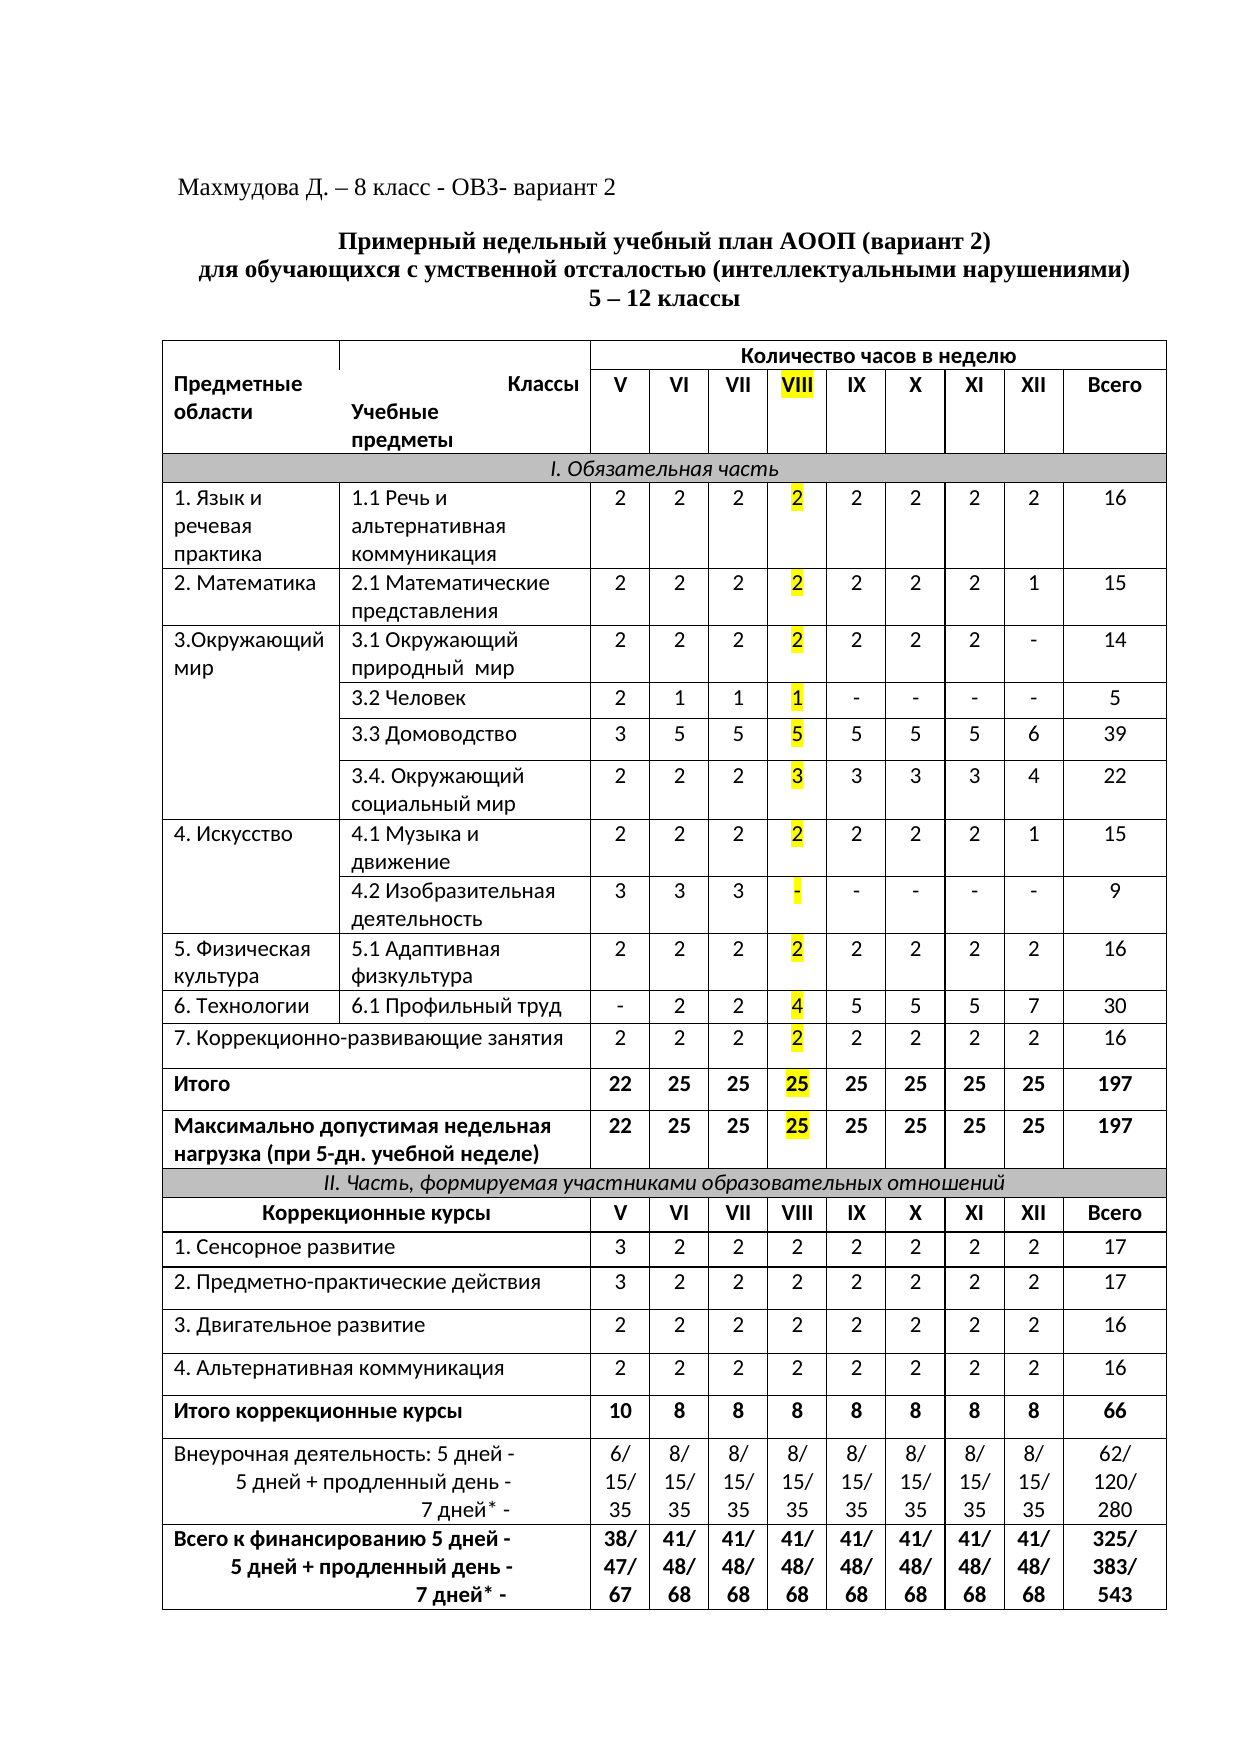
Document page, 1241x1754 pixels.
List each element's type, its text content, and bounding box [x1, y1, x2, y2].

table_cell IX [827, 1198, 885, 1231]
text 5 – 12 классы [177, 283, 1152, 312]
table_cell 8 [768, 1396, 826, 1438]
table_cell 2 [591, 1354, 649, 1395]
table_cell 3.2 Человек [340, 683, 590, 718]
table_cell 5 [827, 991, 885, 1022]
table_cell 17 [1064, 1233, 1166, 1266]
table_cell 5 [946, 991, 1004, 1022]
table_cell IX [827, 370, 885, 453]
table_cell 2 [946, 1233, 1004, 1266]
table_cell - [1005, 626, 1063, 682]
table_cell XII [1005, 1198, 1063, 1231]
table_cell - [886, 877, 944, 933]
table_cell 2. Математика [163, 569, 339, 624]
table_cell 2 [827, 1024, 885, 1068]
table_cell 3 [591, 1268, 649, 1309]
table_cell 4. Искусство [163, 820, 339, 933]
table_cell 2 [650, 934, 708, 990]
table_cell 8/ 15/ 35 [1005, 1439, 1063, 1523]
table_cell 2 [946, 569, 1004, 624]
table_cell 62/ 120/ 280 [1064, 1439, 1166, 1523]
table_cell 2 [650, 1024, 708, 1068]
table_cell 2 [650, 569, 708, 624]
table_cell 2 [650, 991, 708, 1022]
table_cell Всего [1064, 370, 1166, 453]
table_cell 2 [886, 626, 944, 682]
table_cell 16 [1064, 1024, 1166, 1068]
table_cell 2 [827, 934, 885, 990]
table_cell 25 [650, 1111, 708, 1167]
table_cell 3 [709, 877, 767, 933]
table_cell 41/ 48/ 68 [946, 1525, 1004, 1608]
table_cell 2 [1005, 483, 1063, 567]
table_cell 2 [591, 569, 649, 624]
table_cell 41/ 48/ 68 [768, 1525, 826, 1608]
table_cell 2 [709, 934, 767, 990]
table_cell 2 [768, 626, 826, 682]
table_cell 22 [1064, 761, 1166, 818]
table_cell 15 [1064, 569, 1166, 624]
table_cell 30 [1064, 991, 1166, 1022]
table_cell 2 [768, 1233, 826, 1266]
table_cell XI [946, 1198, 1004, 1231]
table_cell 8 [886, 1396, 944, 1438]
table_cell 2 [650, 820, 708, 876]
table_cell VIII [768, 370, 826, 453]
table_cell 2 [1005, 1233, 1063, 1266]
table_cell 2 [768, 569, 826, 624]
table_cell 2 [946, 1354, 1004, 1395]
table_cell 5.1 Адаптивная физкультура [340, 934, 590, 990]
table_cell 2 [886, 1310, 944, 1352]
table_cell 5 [827, 719, 885, 760]
table_cell 10 [591, 1396, 649, 1438]
table_cell 41/ 48/ 68 [886, 1525, 944, 1608]
table_cell 2 [591, 483, 649, 567]
table_cell II. Часть, формируемая участниками образовательных отношений [163, 1169, 1166, 1197]
table_cell 2 [709, 483, 767, 567]
table_cell 5 [886, 991, 944, 1022]
table_cell 3.Окружающий мир [163, 626, 339, 818]
table_cell 41/ 48/ 68 [827, 1525, 885, 1608]
table_cell 22 [591, 1069, 649, 1110]
table_cell 8/ 15/ 35 [709, 1439, 767, 1523]
table_cell 5 [946, 719, 1004, 760]
table_cell 2 [1005, 1354, 1063, 1395]
table_cell 2 [709, 1024, 767, 1068]
table_header Количество часов в неделю [591, 341, 1166, 369]
table_cell 22 [591, 1111, 649, 1167]
table_cell - [946, 683, 1004, 718]
table_cell 2 [591, 626, 649, 682]
table_cell 2 [1005, 1024, 1063, 1068]
table_cell 1 [709, 683, 767, 718]
table_cell 1. Язык и речевая практика [163, 483, 339, 567]
table_cell 1 [1005, 569, 1063, 624]
table_cell 2 [946, 1268, 1004, 1309]
table_cell 1 [1005, 820, 1063, 876]
table_cell 8/ 15/ 35 [650, 1439, 708, 1523]
table_cell 2 [827, 483, 885, 567]
table_cell 25 [768, 1069, 826, 1110]
table_cell 2 [709, 1310, 767, 1352]
table_cell 7 [1005, 991, 1063, 1022]
table_cell 2 [827, 1310, 885, 1352]
text Примерный недельный учебный план АООП (вариант 2) для обучающихся с умственной отсталостью (интеллектуальными нарушениями) [177, 226, 1152, 283]
table_cell 197 [1064, 1111, 1166, 1167]
table_cell 2 [709, 1354, 767, 1395]
table_cell 2 [886, 569, 944, 624]
table_cell 25 [1005, 1069, 1063, 1110]
table_cell 2 [886, 1268, 944, 1309]
table_cell 2 [591, 1310, 649, 1352]
table_cell 3.4. Окружающий социальный мир [340, 761, 590, 818]
table_cell V [591, 370, 649, 453]
table_cell 2 [650, 1233, 708, 1266]
table_cell 2 [650, 1268, 708, 1309]
table_cell 2 [827, 1268, 885, 1309]
table_cell 197 [1064, 1069, 1166, 1110]
table_cell 1.1 Речь и альтернативная коммуникация [340, 483, 590, 567]
table_cell - [946, 877, 1004, 933]
table_cell I. Обязательная часть [163, 454, 1166, 482]
table_cell 3 [591, 719, 649, 760]
table_cell - [886, 683, 944, 718]
table_cell X [886, 1198, 944, 1231]
table_cell 2 [650, 1310, 708, 1352]
table_cell Всего [1064, 1198, 1166, 1231]
table_cell 2 [591, 934, 649, 990]
table_cell 5 [650, 719, 708, 760]
table_cell VII [709, 1198, 767, 1231]
table_cell 66 [1064, 1396, 1166, 1438]
table_cell 7. Коррекционно-развивающие занятия [163, 1024, 590, 1068]
table_cell 2 [591, 761, 649, 818]
table_cell 2 [768, 1310, 826, 1352]
table_cell 2 [827, 1233, 885, 1266]
table_cell Максимально допустимая недельная нагрузка (при 5-дн. учебной неделе) [163, 1111, 590, 1167]
table_cell 4.2 Изобразительная деятельность [340, 877, 590, 933]
table_cell - [591, 991, 649, 1022]
table_cell 25 [768, 1111, 826, 1167]
table_cell 3 [946, 761, 1004, 818]
table_cell 2 [886, 934, 944, 990]
table_cell 39 [1064, 719, 1166, 760]
table_cell - [768, 877, 826, 933]
table_cell 2 [591, 820, 649, 876]
table_cell - [1005, 877, 1063, 933]
table_cell 1 [650, 683, 708, 718]
table_cell 2 [946, 934, 1004, 990]
table_cell 2 [886, 1354, 944, 1395]
table_cell Внеурочная деятельность: 5 дней - 5 дней + продленный день - 7 дней* - [163, 1439, 590, 1523]
table_cell 2 [946, 483, 1004, 567]
table_cell 2 [886, 483, 944, 567]
table_cell 8/ 15/ 35 [768, 1439, 826, 1523]
table_cell Итого коррекционные курсы [163, 1396, 590, 1438]
table_cell 2 [1005, 934, 1063, 990]
table_cell 2 [1005, 1310, 1063, 1352]
table_header Предметные области [163, 341, 340, 453]
table_cell 2 [709, 991, 767, 1022]
table_cell 4.1 Музыка и движение [340, 820, 590, 876]
table_cell 16 [1064, 934, 1166, 990]
table_cell 2 [650, 761, 708, 818]
table_cell 2 [946, 820, 1004, 876]
table_cell 2 [827, 626, 885, 682]
table_cell X [886, 370, 944, 453]
table_cell 2 [768, 934, 826, 990]
table_cell Коррекционные курсы [163, 1198, 590, 1231]
table_cell 16 [1064, 483, 1166, 567]
table_cell 4 [768, 991, 826, 1022]
table_cell VI [650, 1198, 708, 1231]
table_cell 2 [709, 569, 767, 624]
table_cell 2 [768, 1024, 826, 1068]
table_cell 2 [650, 483, 708, 567]
table_cell 6 [1005, 719, 1063, 760]
table_cell 2 [946, 626, 1004, 682]
table_cell 325/ 383/ 543 [1064, 1525, 1166, 1608]
table_cell 5 [709, 719, 767, 760]
table_cell 25 [709, 1069, 767, 1110]
table_cell 2 [946, 1024, 1004, 1068]
table_cell XI [946, 370, 1004, 453]
table_cell - [827, 683, 885, 718]
text Махмудова Д. – 8 класс - ОВЗ- вариант 2 [177, 172, 1152, 201]
table_cell 3 [827, 761, 885, 818]
table_cell 25 [886, 1069, 944, 1110]
table_cell 3 [650, 877, 708, 933]
table_cell 2 [591, 683, 649, 718]
table_cell 2 [946, 1310, 1004, 1352]
table_cell 2 [650, 1354, 708, 1395]
table_cell V [591, 1198, 649, 1231]
table_cell 1. Сенсорное развитие [163, 1233, 590, 1266]
table_cell 3.3 Домоводство [340, 719, 590, 760]
table_cell 25 [886, 1111, 944, 1167]
table_cell 15 [1064, 820, 1166, 876]
table_cell 2 [709, 761, 767, 818]
table_cell 6.1 Профильный труд [340, 991, 590, 1022]
table_cell 41/ 48/ 68 [1005, 1525, 1063, 1608]
table_cell 3 [886, 761, 944, 818]
table_cell 2 [709, 1233, 767, 1266]
table_cell 2 [886, 820, 944, 876]
table_cell 6. Технологии [163, 991, 339, 1022]
table_cell Итого [163, 1069, 590, 1110]
table_cell 5 [886, 719, 944, 760]
table_cell 8/ 15/ 35 [827, 1439, 885, 1523]
table_cell 2 [650, 626, 708, 682]
table_cell 38/ 47/ 67 [591, 1525, 649, 1608]
table_cell 3 [591, 1233, 649, 1266]
table_cell 25 [1005, 1111, 1063, 1167]
table_cell 8 [1005, 1396, 1063, 1438]
table_cell 2 [591, 1024, 649, 1068]
table_cell 2 [768, 820, 826, 876]
table_cell 2 [768, 483, 826, 567]
table_cell 2 [1005, 1268, 1063, 1309]
table_cell 2 [709, 820, 767, 876]
table_cell 16 [1064, 1310, 1166, 1352]
table_cell 2 [886, 1024, 944, 1068]
table_header Классы Учебные предметы [340, 341, 590, 453]
table_cell 41/ 48/ 68 [650, 1525, 708, 1608]
table_cell 16 [1064, 1354, 1166, 1395]
table_cell 3 [768, 761, 826, 818]
table_cell 17 [1064, 1268, 1166, 1309]
table_cell 3.1 Окружающий природный мир [340, 626, 590, 682]
table_cell 8 [650, 1396, 708, 1438]
table_cell 14 [1064, 626, 1166, 682]
table_cell 2 [827, 1354, 885, 1395]
table_cell 2 [827, 569, 885, 624]
table_cell 2 [709, 626, 767, 682]
table_cell 3. Двигательное развитие [163, 1310, 590, 1352]
table_cell 6/ 15/ 35 [591, 1439, 649, 1523]
table_cell 5 [1064, 683, 1166, 718]
table_cell 2 [768, 1354, 826, 1395]
table_cell 25 [827, 1069, 885, 1110]
table_cell VI [650, 370, 708, 453]
table_cell 2 [886, 1233, 944, 1266]
table_cell 4. Альтернативная коммуникация [163, 1354, 590, 1395]
table_cell 8/ 15/ 35 [886, 1439, 944, 1523]
table_cell 9 [1064, 877, 1166, 933]
table_cell 8 [709, 1396, 767, 1438]
table_cell - [1005, 683, 1063, 718]
table_cell 41/ 48/ 68 [709, 1525, 767, 1608]
table_cell VII [709, 370, 767, 453]
table_cell 8 [827, 1396, 885, 1438]
table_cell 3 [591, 877, 649, 933]
table_cell 2 [709, 1268, 767, 1309]
table_cell 5. Физическая культура [163, 934, 339, 990]
table_cell 25 [827, 1111, 885, 1167]
table_cell VIII [768, 1198, 826, 1231]
table_cell - [827, 877, 885, 933]
table_cell 2. Предметно-практические действия [163, 1268, 590, 1309]
table_cell 25 [709, 1111, 767, 1167]
table_cell Всего к финансированию 5 дней - 5 дней + продленный день - 7 дней* - [163, 1525, 590, 1608]
table_cell 25 [650, 1069, 708, 1110]
table_cell 1 [768, 683, 826, 718]
table_cell 8/ 15/ 35 [946, 1439, 1004, 1523]
table_cell 25 [946, 1111, 1004, 1167]
table_cell 25 [946, 1069, 1004, 1110]
table_cell 5 [768, 719, 826, 760]
table_cell 2 [827, 820, 885, 876]
table_cell 2 [768, 1268, 826, 1309]
table_cell 2.1 Математические представления [340, 569, 590, 624]
table_cell 8 [946, 1396, 1004, 1438]
table_cell XII [1005, 370, 1063, 453]
table_cell 4 [1005, 761, 1063, 818]
